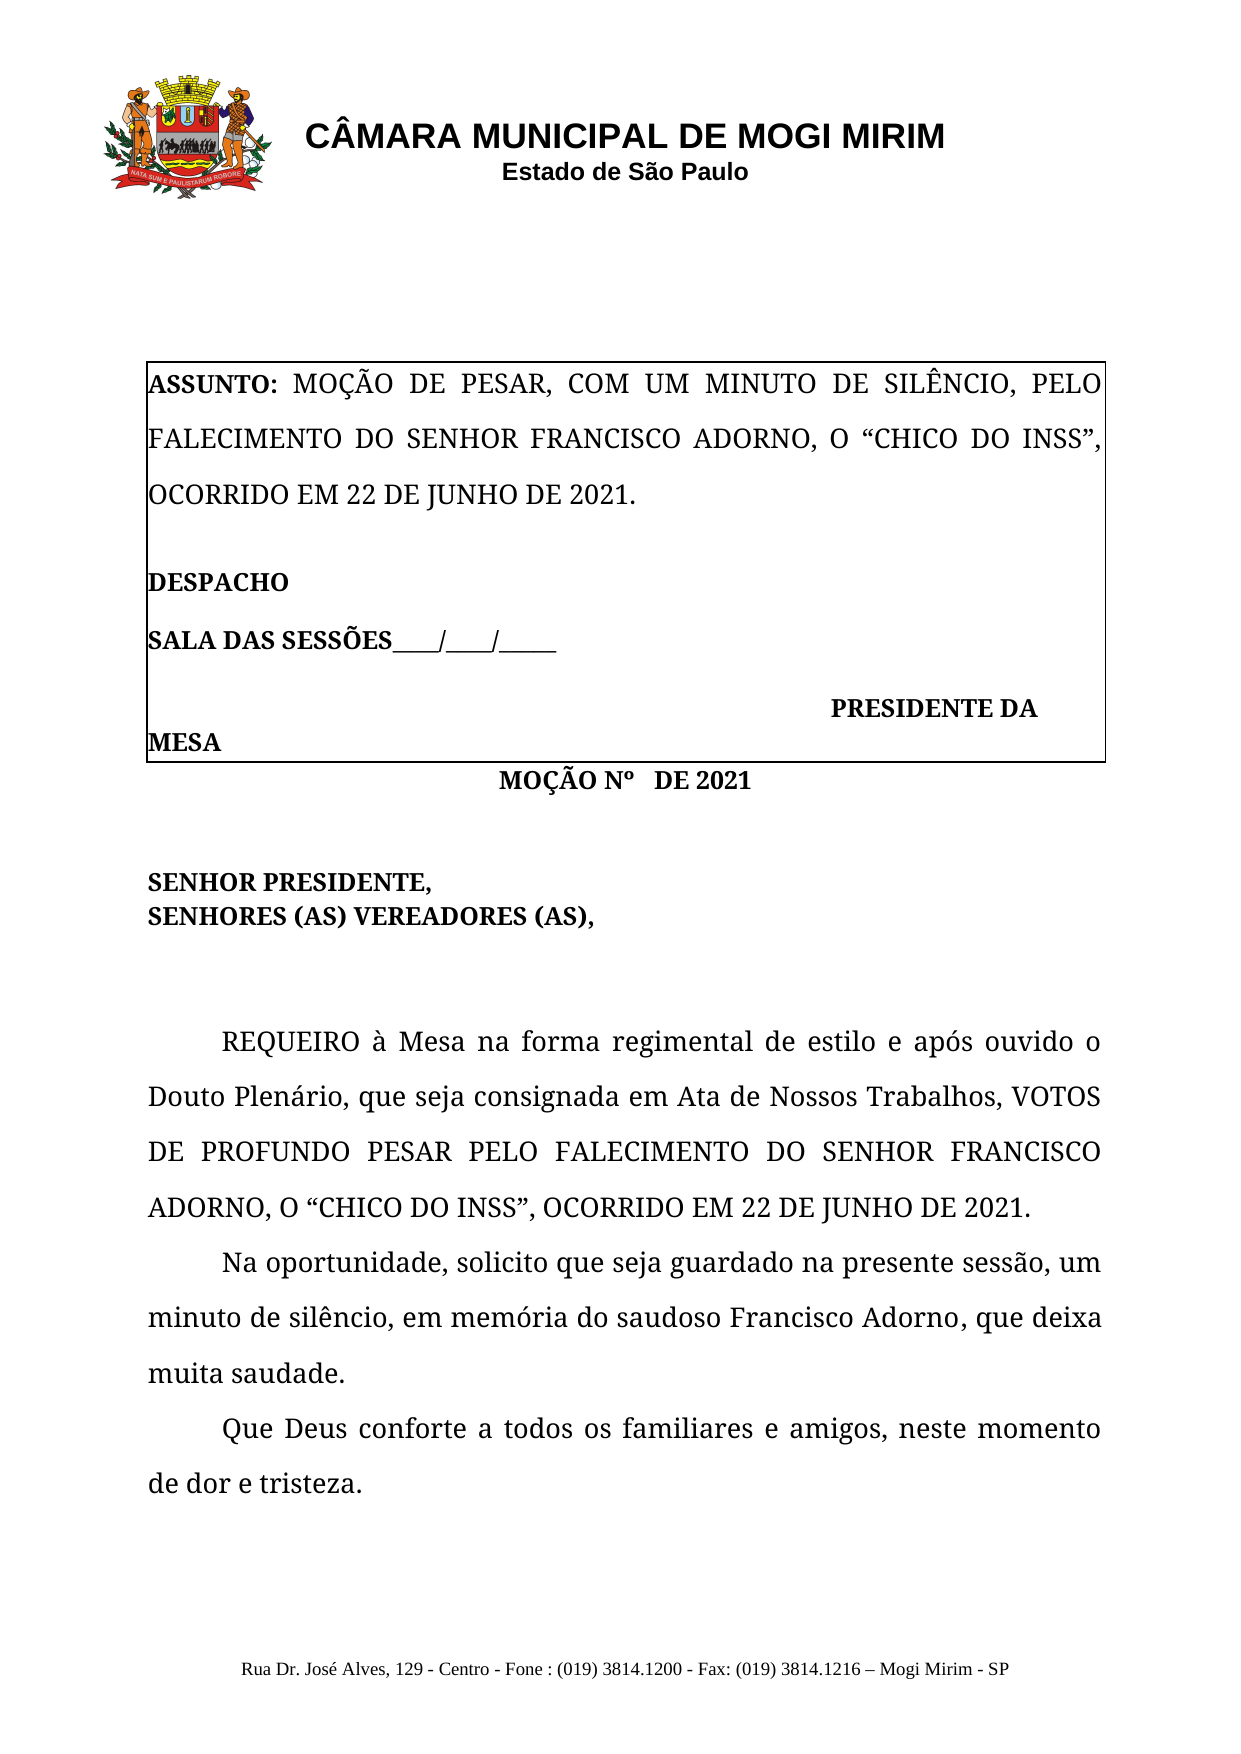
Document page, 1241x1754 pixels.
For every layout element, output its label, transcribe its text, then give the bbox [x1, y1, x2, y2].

text DESPACHO [148, 564, 1103, 599]
text SENHOR PRESIDENTE, [148, 865, 1103, 899]
text Na oportunidade, solicito que seja guardado na presente sessão, um minuto de silêncio, em memória do saudoso Francisco Adorno, que deixa muita saudade. [148, 1243, 1103, 1391]
text PRESIDENTE DA MESA [148, 687, 1105, 761]
text ASSUNTO: MOÇÃO DE PESAR, COM UM MINUTO DE SILÊNCIO, PELO FALECIMENTO DO SENHOR FRANCISCO ADORNO, O “CHICO DO INSS”, OCORRIDO EM 22 DE JUNHO DE 2021. [148, 363, 1105, 512]
text Que Deus conforte a todos os familiares e amigos, neste momento de dor e tristeza. [148, 1409, 1103, 1502]
text SALA DAS SESSÕES____/____/_____ [148, 623, 1103, 657]
text REQUEIRO à Mesa na forma regimental de estilo e após ouvido o Douto Plenário, que seja consignada em Ata de Nossos Trabalhos, VOTOS DE PROFUNDO PESAR PELO FALECIMENTO DO SENHOR FRANCISCO ADORNO, O “CHICO DO INSS”, OCORRIDO EM 22 DE JUNHO DE 2021. [148, 1022, 1103, 1225]
text MOÇÃO Nº DE 2021 [148, 763, 1103, 797]
text SENHORES (AS) VEREADORES (AS), [148, 899, 1103, 933]
picture [102, 75, 273, 199]
